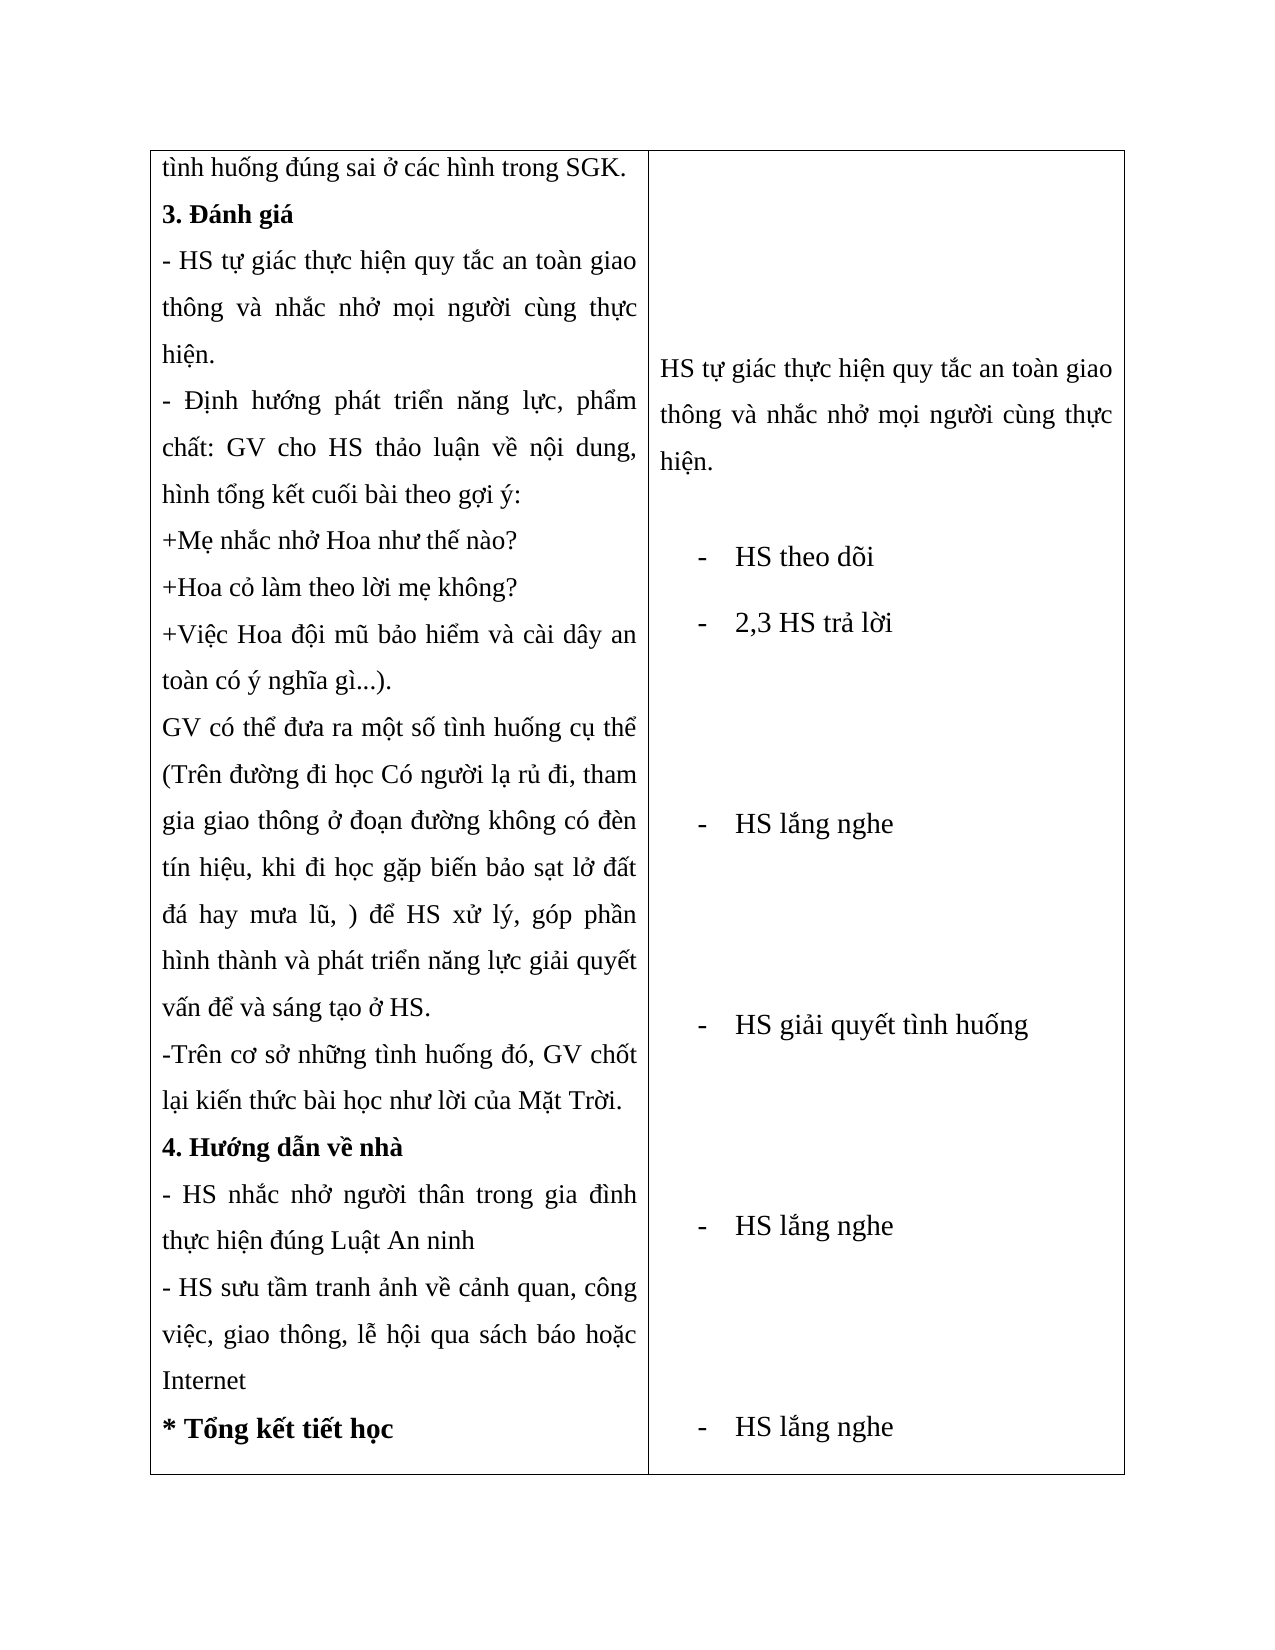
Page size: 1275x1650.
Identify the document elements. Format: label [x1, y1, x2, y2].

table_cell [649, 151, 1124, 1474]
table_cell [151, 151, 648, 1474]
